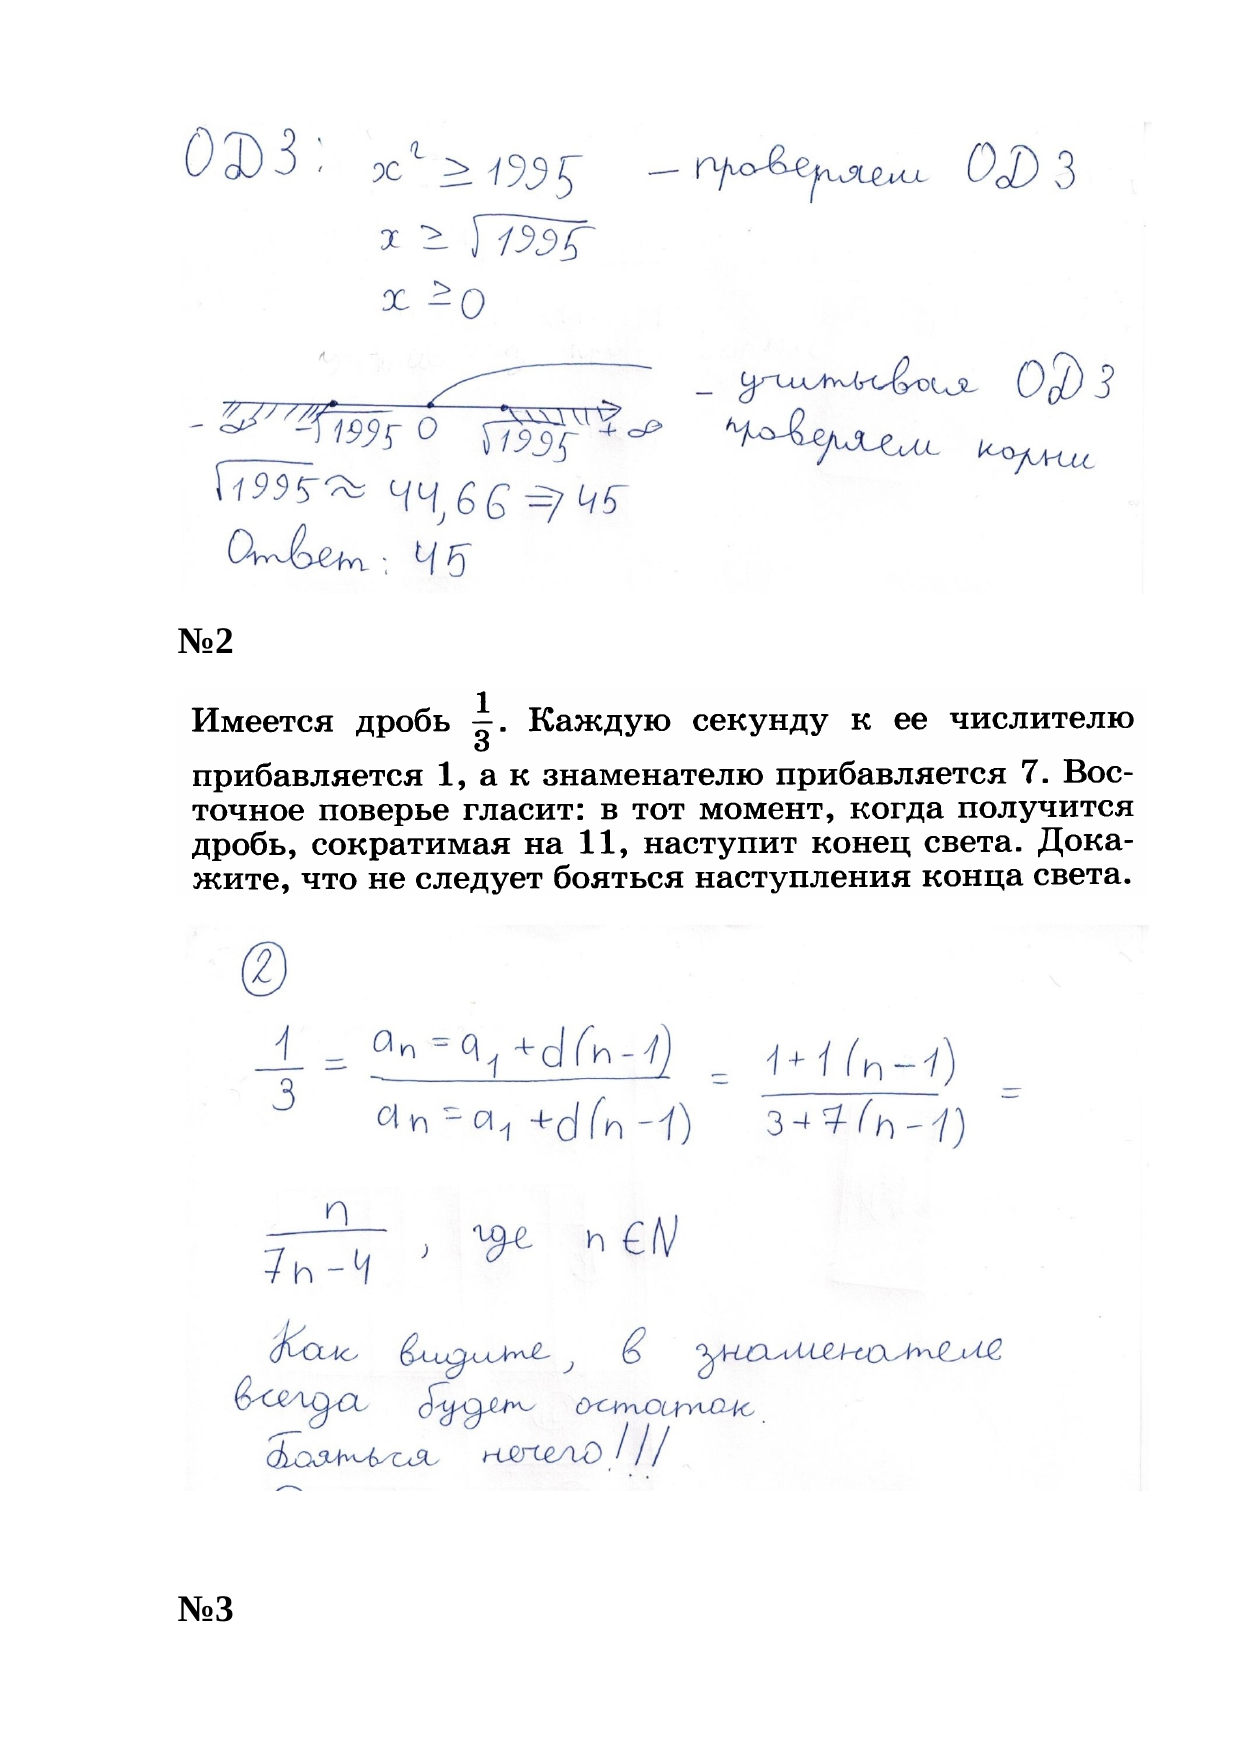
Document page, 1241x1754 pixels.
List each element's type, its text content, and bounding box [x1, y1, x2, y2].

picture [177, 921, 1152, 1491]
picture [177, 118, 1152, 594]
text №3 [177, 1586, 1152, 1629]
picture [177, 689, 1149, 897]
text №2 [177, 619, 1152, 662]
